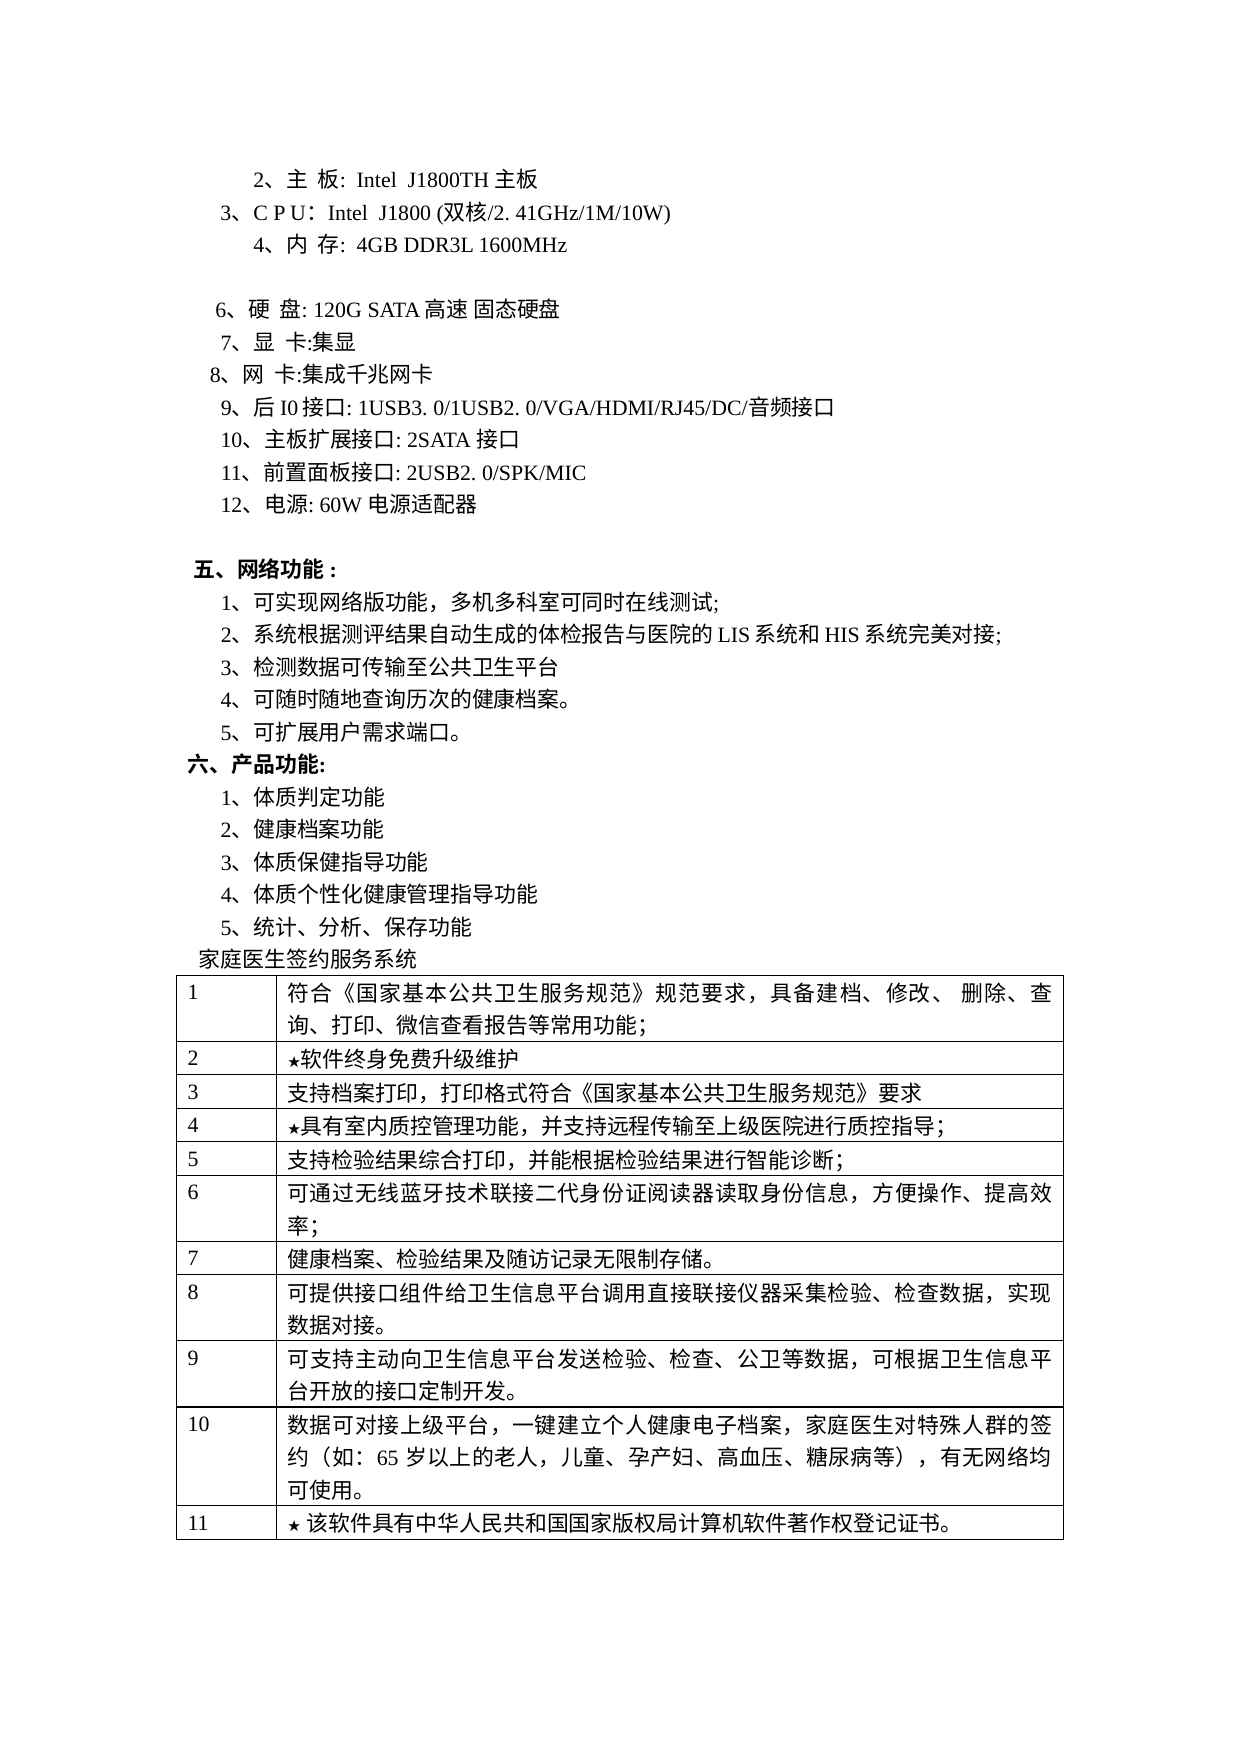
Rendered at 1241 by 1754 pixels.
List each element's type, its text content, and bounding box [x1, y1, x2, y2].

text 2、主 板: Intel J1800TH 主板 [187, 162, 1053, 194]
table_header 1 [177, 976, 276, 1041]
table_cell 6 [177, 1176, 276, 1241]
table_cell 2 [177, 1042, 276, 1074]
table_cell 4 [177, 1109, 276, 1141]
table_cell 可提供接口组件给卫生信息平台调用直接联接仪器采集检验、检查数据，实现数据对接。 [277, 1275, 1063, 1340]
text 六、产品功能: 1、体质判定功能 [187, 747, 1053, 812]
text 3、C P U：Intel J1800 (双核/2. 41GHz/1M/10W) [187, 194, 1053, 227]
text 2、健康档案功能 3、体质保健指导功能 4、体质个性化健康管理指导功能 [187, 812, 1053, 909]
text 4、内 存: 4GB DDR3L 1600MHz 6、硬 盘: 120G SATA高速 固态硬盘 [187, 227, 1053, 324]
table_cell ★软件终身免费升级维护 [277, 1042, 1063, 1074]
table_cell ★ 该软件具有中华人民共和国国家版权局计算机软件著作权登记证书。 [277, 1506, 1063, 1538]
table_cell 可通过无线蓝牙技术联接二代身份证阅读器读取身份信息，方便操作、提高效率； [277, 1176, 1063, 1241]
text 3、检测数据可传输至公共卫生平台 [187, 649, 1053, 682]
text 12、电源: 60W 电源适配器 五、网络功能 : 1、可实现网络版功能，多机多科室可同时在线测试; 2、系统根据测评结果自动生成的体检报告与医院的LIS系统和HIS系统完美对接; [187, 487, 1053, 649]
table_cell 7 [177, 1242, 276, 1274]
text 10、主板扩展接口: 2SATA 接口 11、前置面板接口: 2USB2. 0/SPK/MIC [187, 422, 1053, 487]
table_cell ★具有室内质控管理功能，并支持远程传输至上级医院进行质控指导； [277, 1109, 1063, 1141]
table_cell 健康档案、检验结果及随访记录无限制存储。 [277, 1242, 1063, 1274]
text 4、可随时随地查询历次的健康档案。 [187, 682, 1053, 714]
text 7、显 卡:集显 8、网 卡:集成千兆网卡 9、后I0接口: 1USB3. 0/1USB2. 0/VGA/HDMI/RJ45/DC/音频接口 [187, 324, 1053, 422]
table_cell 可支持主动向卫生信息平台发送检验、检查、公卫等数据，可根据卫生信息平台开放的接口定制开发。 [277, 1341, 1063, 1406]
table_cell 数据可对接上级平台，一键建立个人健康电子档案，家庭医生对特殊人群的签约（如：65 岁以上的老人，儿童、孕产妇、高血压、糖尿病等），有无网络均可使用。 [277, 1408, 1063, 1505]
table_cell 支持档案打印，打印格式符合《国家基本公共卫生服务规范》要求 [277, 1075, 1063, 1108]
table_header 符合《国家基本公共卫生服务规范》规范要求，具备建档、修改、 删除、查询、打印、微信查看报告等常用功能； [277, 976, 1063, 1041]
table_cell 10 [177, 1408, 276, 1505]
text 5、统计、分析、保存功能 [187, 909, 1053, 942]
table_cell 5 [177, 1142, 276, 1175]
table_cell 9 [177, 1341, 276, 1406]
text 5、可扩展用户需求端口。 [187, 714, 1053, 747]
table_cell 3 [177, 1075, 276, 1108]
text 家庭医生签约服务系统 [187, 942, 1053, 974]
table_cell 8 [177, 1275, 276, 1340]
table_cell 11 [177, 1506, 276, 1538]
table_cell 支持检验结果综合打印，并能根据检验结果进行智能诊断； [277, 1142, 1063, 1175]
